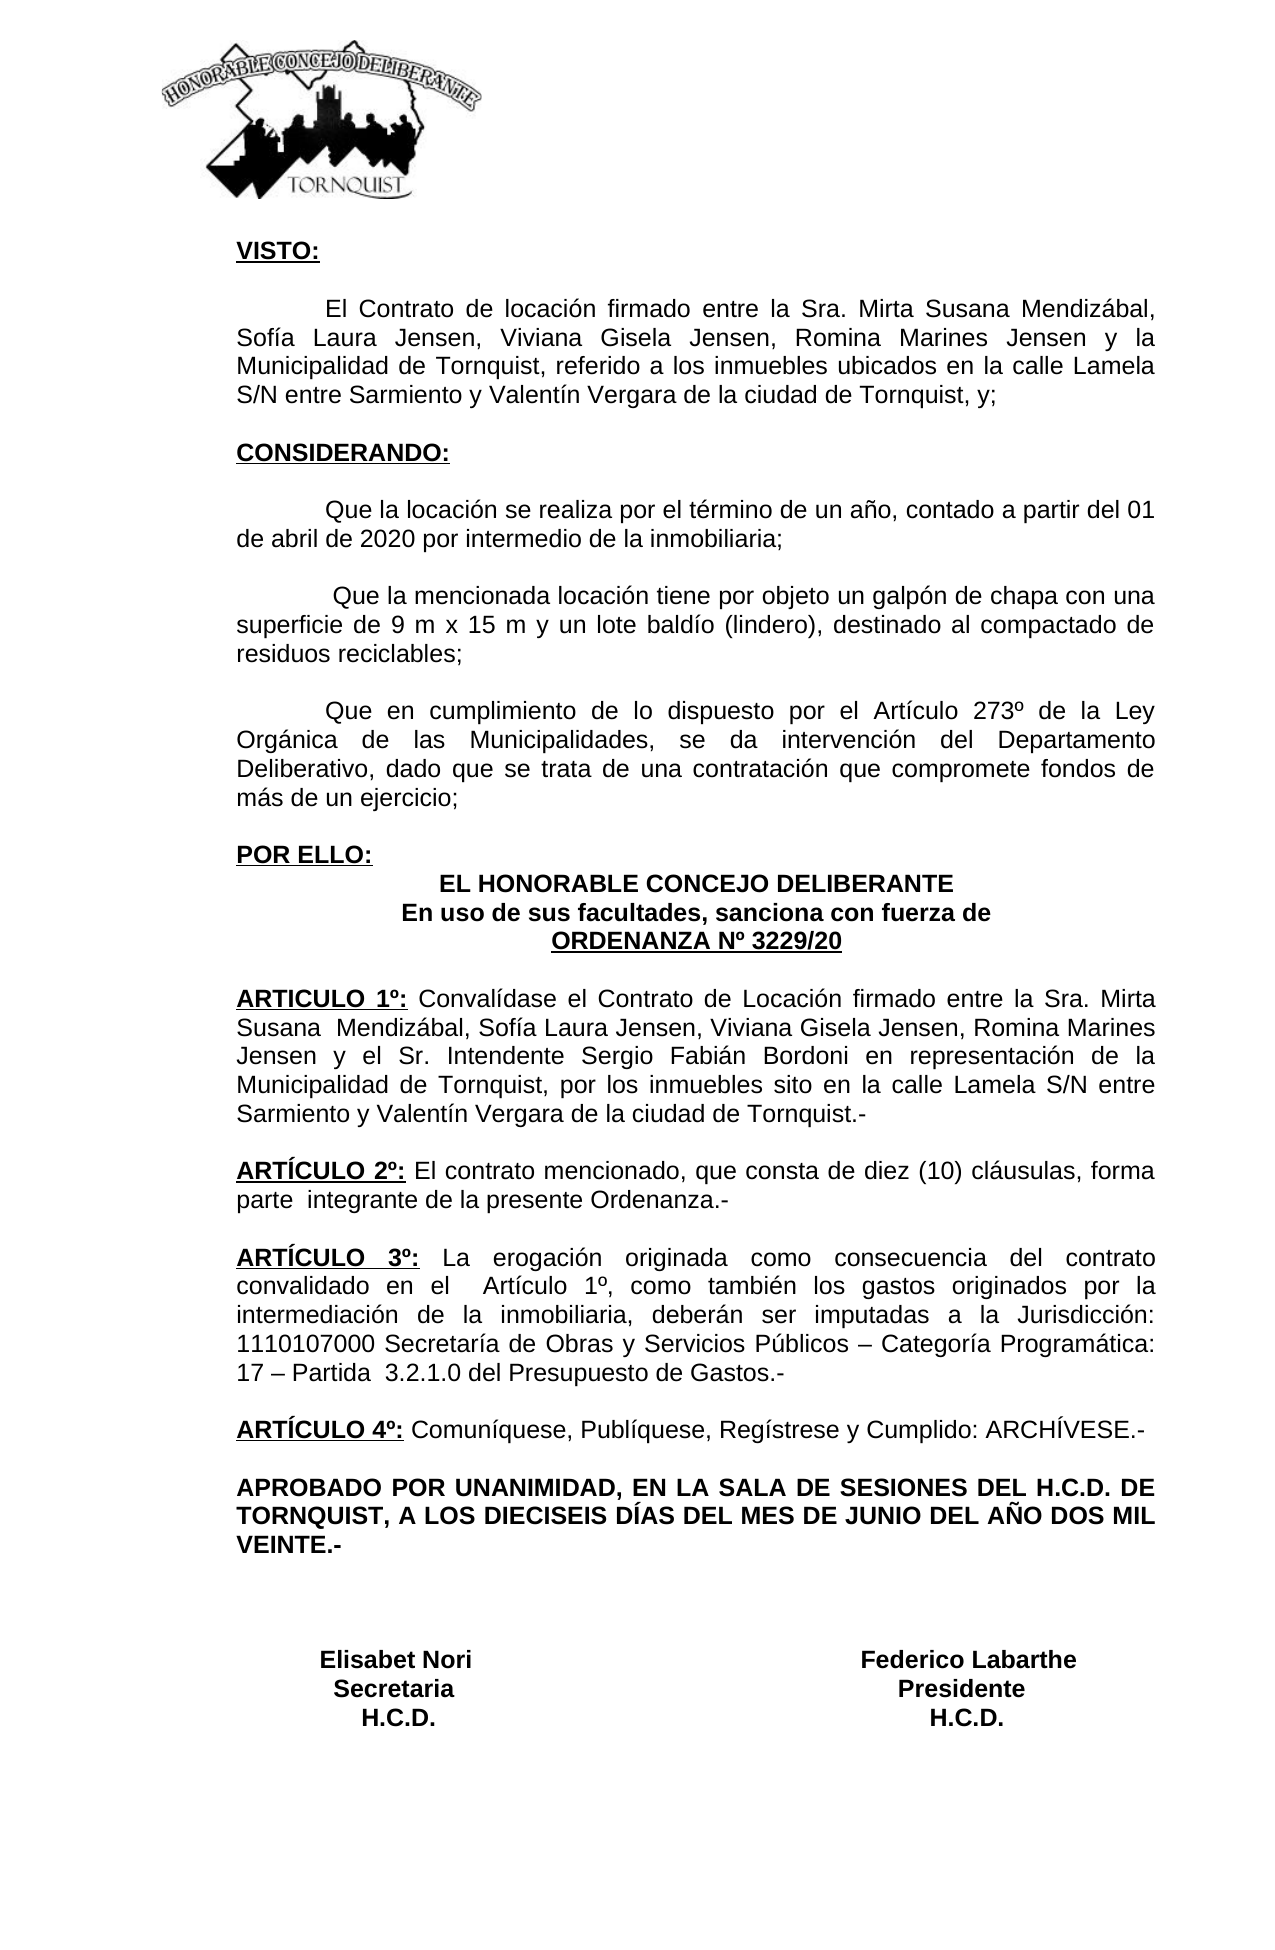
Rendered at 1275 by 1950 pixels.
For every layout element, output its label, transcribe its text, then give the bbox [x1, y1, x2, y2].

text H.C.D. H.C.D. [236, 1702, 1157, 1731]
text El Contrato de locación firmado entre Susana Mendizábal, Sofía Laura Jensen, Viviana Gisela Jensen, Romina Marines Jensen y de Tornquist, referido a los inmuebles ubicados en la calle Lamela S/N entre Sarmiento y Valentín Vergara de la ciudad de Tornquist, y; [236, 294, 1157, 409]
text ARTÍCULO 3º: La erogación originada como consecuencia del contrato convalidado en el Artículo 1º, como también los gastos originados por la intermediación de la inmobiliaria, deberán ser imputadas a : 1110107000 Secretaría de Obras y Servicios Públicos – Categoría Programática: 17 – Partida 3.2.1.0 del Presupuesto de Gastos.- [236, 1242, 1157, 1386]
text Que la mencionada locación tiene por objeto un galpón de chapa con una superficie de x y un lote baldío (lindero), destinado al compactado de residuos reciclables; [236, 581, 1157, 667]
text POR ELLO: [236, 840, 1157, 869]
text CONSIDERANDO: [236, 437, 1157, 466]
text ORDENANZA Nº 3229/20 [236, 926, 1157, 955]
text ARTÍCULO 4º: Comuníquese, Publíquese, Regístrese y Cumplido: ARCHÍVESE.- [236, 1415, 1157, 1444]
text EL HONORABLE CONCEJO DELIBERANTE [236, 869, 1157, 897]
text En uso de sus facultades, sanciona con fuerza de [236, 897, 1157, 926]
text APROBADO POR UNANIMIDAD, EN LA SALA DE SESIONES DEL H.C.D. DE TORNQUIST, A LOS DIECISEIS DÍAS DEL MES DE JUNIO DEL AÑO DOS MIL VEINTE.- [236, 1472, 1157, 1559]
text ARTÍCULO 2º: El contrato mencionado, que consta de diez (10) cláusulas, forma parte integrante de la presente Ordenanza.- [236, 1156, 1157, 1214]
text Que en cumplimiento de lo dispuesto por el Artículo 273º de de las Municipalidades, se da intervención del Departamento Deliberativo, dado que se trata de una contratación que compromete fondos de más de un ejercicio; [236, 696, 1157, 811]
text ARTICULO 1º: Convalídase el Contrato de Locación firmado entre Susana Mendizábal, Sofía Laura Jensen, Viviana Gisela Jensen, Romina Marines Jensen y el Sr. Intendente Sergio Fabián Bordoni en representación de de Tornquist, por los inmuebles sito en la calle Lamela S/N entre Sarmiento y Valentín Vergara de la ciudad de Tornquist.- [236, 984, 1157, 1127]
text Que la locación se realiza por el término de un año, contado a partir del 01 de abril de 2020 por intermedio de la inmobiliaria; [236, 495, 1157, 552]
text Elisabet Nori Federico Labarthe [236, 1645, 1157, 1674]
text Secretaria Presidente [236, 1674, 1157, 1702]
text VISTO: [236, 236, 1157, 294]
picture [161, 40, 482, 199]
